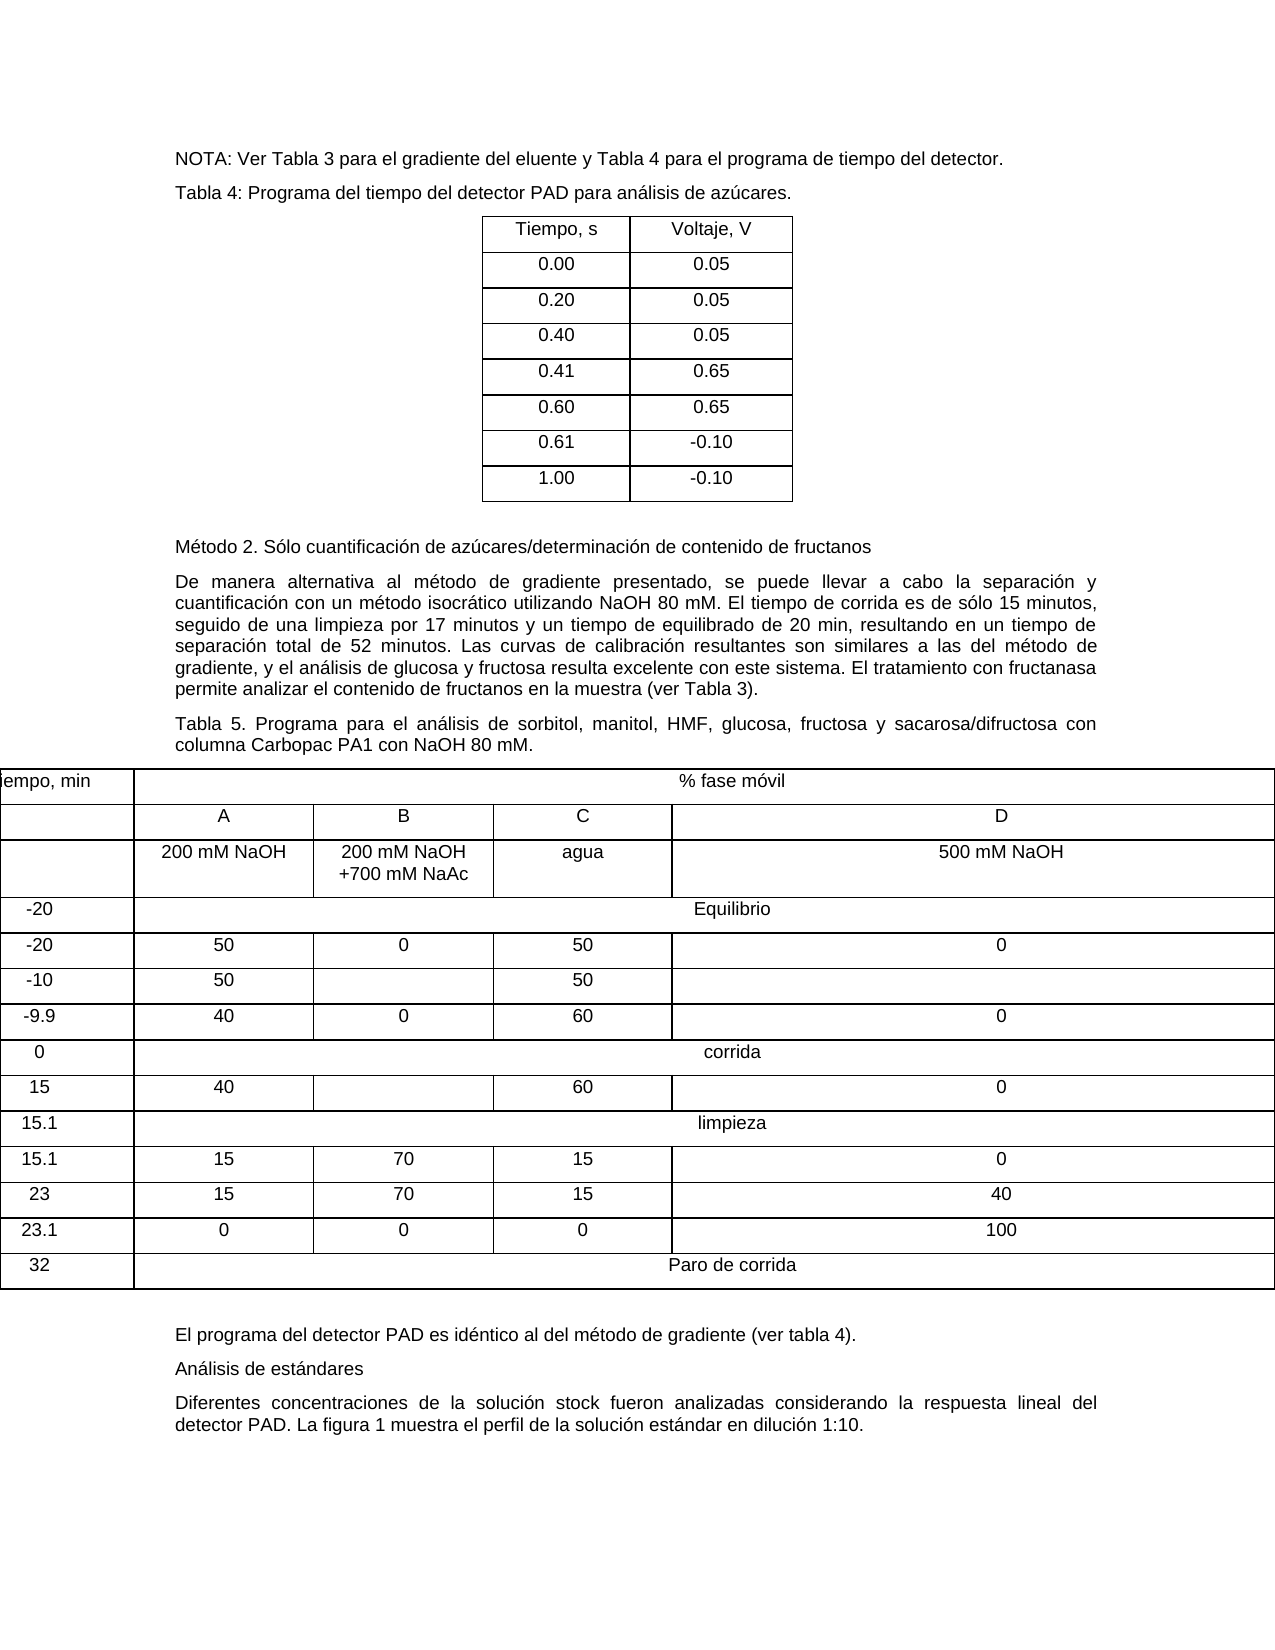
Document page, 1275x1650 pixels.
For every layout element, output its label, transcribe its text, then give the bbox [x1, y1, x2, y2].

table_cell -0.10 [631, 467, 792, 501]
table_cell 50 [494, 934, 671, 968]
table_cell 70 [314, 1183, 493, 1217]
table_cell -20 [1, 934, 133, 968]
table_cell 40 [135, 1005, 313, 1039]
table_cell D [673, 805, 1274, 839]
text El programa del detector PAD es idéntico al del método de gradiente (ver tabla 4). [175, 1324, 1098, 1345]
table_cell 50 [135, 969, 313, 1003]
text Diferentes concentraciones de la solución stock fueron analizadas considerando la respuesta lineal del detector PAD. La figura 1 muestra el perfil de la solución estándar en dilución 1:10. [175, 1392, 1098, 1435]
table_cell 200 mM NaOH +700 mM NaAc [314, 841, 493, 896]
table_cell 60 [494, 1005, 671, 1039]
table_cell -10 [1, 969, 133, 1003]
table_cell -20 [1, 898, 133, 932]
table_header % fase móvil [135, 770, 1274, 803]
text Tabla 5. Programa para el análisis de sorbitol, manitol, HMF, glucosa, fructosa y sacarosa/difructosa con columna Carbopac PA1 con NaOH 80 mM. [175, 712, 1098, 755]
table_cell 50 [135, 934, 313, 968]
table_cell 60 [494, 1076, 671, 1110]
table_cell [314, 1076, 493, 1110]
table_cell limpieza [135, 1112, 1274, 1146]
table_cell 0.05 [631, 324, 792, 358]
table_cell corrida [135, 1041, 1274, 1074]
table_cell 0 [673, 1005, 1274, 1039]
table_cell 15 [1, 1076, 133, 1110]
table_cell 50 [494, 969, 671, 1003]
table_cell 0.65 [631, 360, 792, 394]
table_cell 15.1 [1, 1147, 133, 1181]
table_cell 0.60 [483, 396, 629, 429]
table_cell [1, 805, 133, 839]
text Método 2. Sólo cuantificación de azúcares/determinación de contenido de fructanos [175, 536, 1098, 558]
table_cell 15 [135, 1147, 313, 1181]
table_cell 15.1 [1, 1112, 133, 1146]
text Análisis de estándares [175, 1358, 1098, 1379]
table_cell [673, 969, 1274, 1003]
table_cell 0 [135, 1219, 313, 1253]
table_cell 100 [673, 1219, 1274, 1253]
table_cell [1, 841, 133, 896]
table_header Voltaje, V [631, 217, 792, 251]
table_cell 0 [314, 934, 493, 968]
table_cell agua [494, 841, 671, 896]
table_cell 1.00 [483, 467, 629, 501]
table_cell 15 [494, 1183, 671, 1217]
table_cell -0.10 [631, 431, 792, 465]
table_cell 0.40 [483, 324, 629, 358]
table_cell 500 mM NaOH [673, 841, 1274, 896]
table_cell 0 [314, 1005, 493, 1039]
table_cell 40 [135, 1076, 313, 1110]
text Tabla 4: Programa del tiempo del detector PAD para análisis de azúcares. [175, 182, 1098, 203]
table_cell 40 [673, 1183, 1274, 1217]
table_cell A [135, 805, 313, 839]
table_cell 70 [314, 1147, 493, 1181]
table_header Tiempo, s [483, 217, 629, 251]
table_cell 15 [494, 1147, 671, 1181]
table_cell -9.9 [1, 1005, 133, 1039]
table_cell 0 [314, 1219, 493, 1253]
table_cell 15 [135, 1183, 313, 1217]
table_cell 0 [494, 1219, 671, 1253]
table_cell 0 [1, 1041, 133, 1074]
table_cell 0.20 [483, 289, 629, 323]
table_cell 0.05 [631, 289, 792, 323]
table_cell 0 [673, 1076, 1274, 1110]
table_cell 0.05 [631, 253, 792, 287]
table_header Tiempo, min [1, 770, 133, 803]
text De manera alternativa al método de gradiente presentado, se puede llevar a cabo la separación y cuantificación con un método isocrático utilizando NaOH 80 mM. El tiempo de corrida es de sólo 15 minutos, seguido de una limpieza por 17 minutos y un tiempo de equilibrado de 20 min, resultando en un tiempo de separación total de 52 minutos. Las curvas de calibración resultantes son similares a las del método de gradiente, y el análisis de glucosa y fructosa resulta excelente con este sistema. El tratamiento con fructanasa permite analizar el contenido de fructanos en la muestra (ver Tabla 3). [175, 570, 1098, 700]
table_cell 0.41 [483, 360, 629, 394]
table_cell 0 [673, 934, 1274, 968]
text NOTA: Ver Tabla 3 para el gradiente del eluente y Tabla 4 para el programa de tiempo del detector. [175, 148, 1098, 169]
table_cell 0 [673, 1147, 1274, 1181]
table_cell 32 [1, 1254, 133, 1288]
table_cell 0.00 [483, 253, 629, 287]
table_cell Equilibrio [135, 898, 1274, 932]
table_cell 200 mM NaOH [135, 841, 313, 896]
table_cell [314, 969, 493, 1003]
table_cell C [494, 805, 671, 839]
table_cell 0.61 [483, 431, 629, 465]
table_cell Paro de corrida [135, 1254, 1274, 1288]
table_cell 23.1 [1, 1219, 133, 1253]
table_cell 23 [1, 1183, 133, 1217]
table_cell 0.65 [631, 396, 792, 429]
table_cell B [314, 805, 493, 839]
